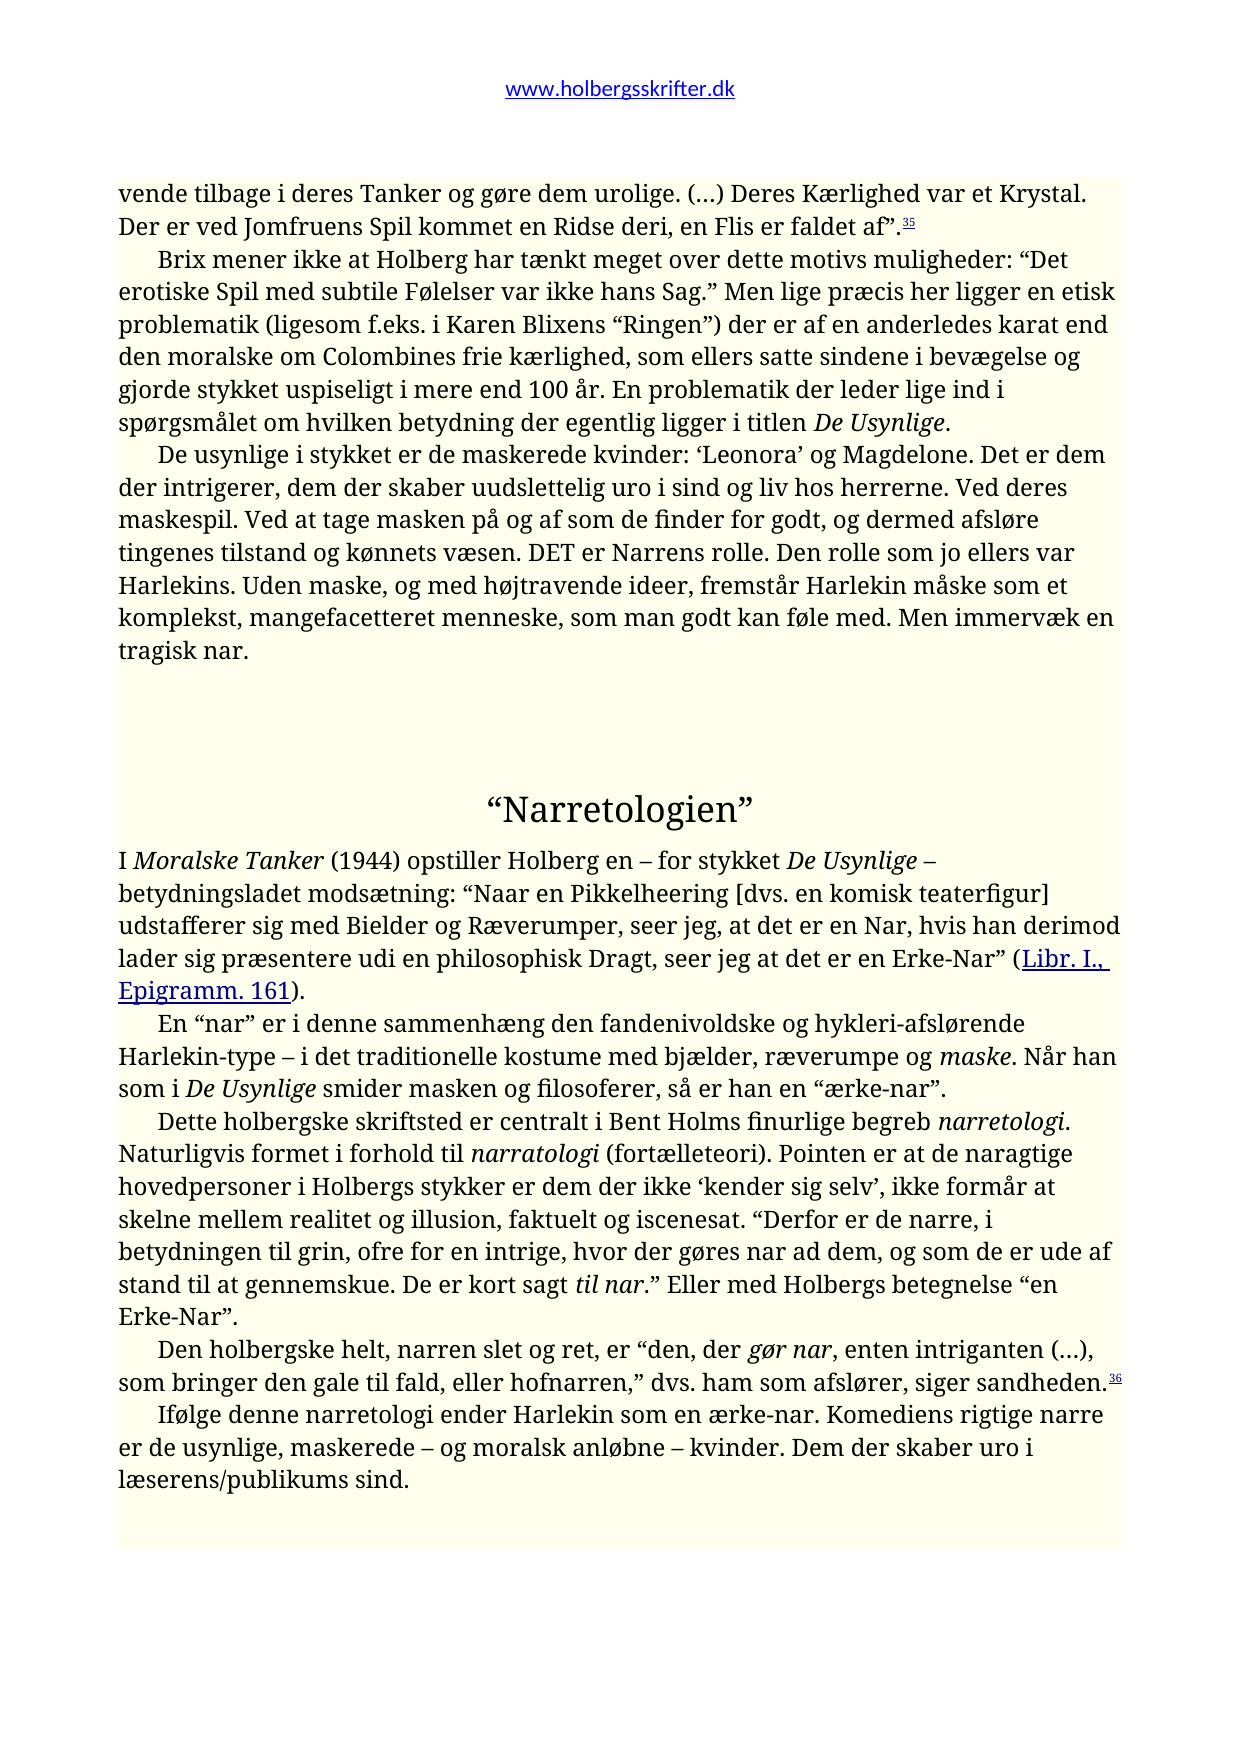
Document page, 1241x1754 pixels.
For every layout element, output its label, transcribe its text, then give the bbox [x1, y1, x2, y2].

text Dette holbergske skriftsted er centralt i Bent Holms finurlige begreb narretologi. Naturligvis formet i forhold til narratologi (fortælleteori). Pointen er at de naragtige hovedpersoner i Holbergs stykker er dem der ikke ‘kender sig selv’, ikke formår at skelne mellem realitet og illusion, faktuelt og iscenesat. “Derfor er de narre, i betydningen til grin, ofre for en intrige, hvor der gøres nar ad dem, og som de er ude af stand til at gennemskue. De er kort sagt til nar.” Eller med Holbergs betegnelse “en Erke-Nar”. [118, 1104, 1122, 1333]
text En “nar” er i denne sammenhæng den fandenivoldske og hykleri-afslørende Harlekin-type – i det traditionelle kostume med bjælder, ræverumpe og maske. Når han som i De Usynlige smider masken og filosoferer, så er han en “ærke-nar”. [118, 1007, 1122, 1104]
text “Narretologien” [118, 784, 1122, 833]
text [118, 177, 1122, 242]
text I Moralske Tanker (1944) opstiller Holberg en – for stykket De Usynlige – betydningsladet modsætning: “Naar en Pikkelheering [dvs. en komisk teaterfigur] udstafferer sig med Bielder og Ræverumper, seer jeg, at det er en Nar, hvis han derimod lader sig præsentere udi en philosophisk Dragt, seer jeg at det er en Erke-Nar” (Libr. I., Epigramm. 161). [118, 844, 1122, 1007]
text De usynlige i stykket er de maskerede kvinder: ‘Leonora’ og Magdelone. Det er dem der intrigerer, dem der skaber uudslettelig uro i sind og liv hos herrerne. Ved deres maskespil. Ved at tage masken på og af som de finder for godt, og dermed afsløre tingenes tilstand og kønnets væsen. DET er Narrens rolle. Den rolle som jo ellers var Harlekins. Uden maske, og med højtravende ideer, fremstår Harlekin måske som et komplekst, mangefacetteret menneske, som man godt kan føle med. Men immervæk en tragisk nar. [118, 438, 1122, 666]
text Den holbergske helt, narren slet og ret, er “den, der gør nar, enten intriganten (…), som bringer den gale til fald, eller hofnarren,” dvs. ham som afslører, siger sandheden.36 [118, 1333, 1122, 1398]
text Brix mener ikke at Holberg har tænkt meget over dette motivs muligheder: “Det erotiske Spil med subtile Følelser var ikke hans Sag.” Men lige præcis her ligger en etisk problematik (ligesom f.eks. i Karen Blixens “Ringen”) der er af en anderledes karat end den moralske om Colombines frie kærlighed, som ellers satte sindene i bevægelse og gjorde stykket uspiseligt i mere end 100 år. En problematik der leder lige ind i spørgsmålet om hvilken betydning der egentlig ligger i titlen De Usynlige. [118, 242, 1122, 438]
text Ifølge denne narretologi ender Harlekin som en ærke-nar. Komediens rigtige narre er de usynlige, maskerede – og moralsk anløbne – kvinder. Dem der skaber uro i læserens/publikums sind. [118, 1398, 1122, 1496]
